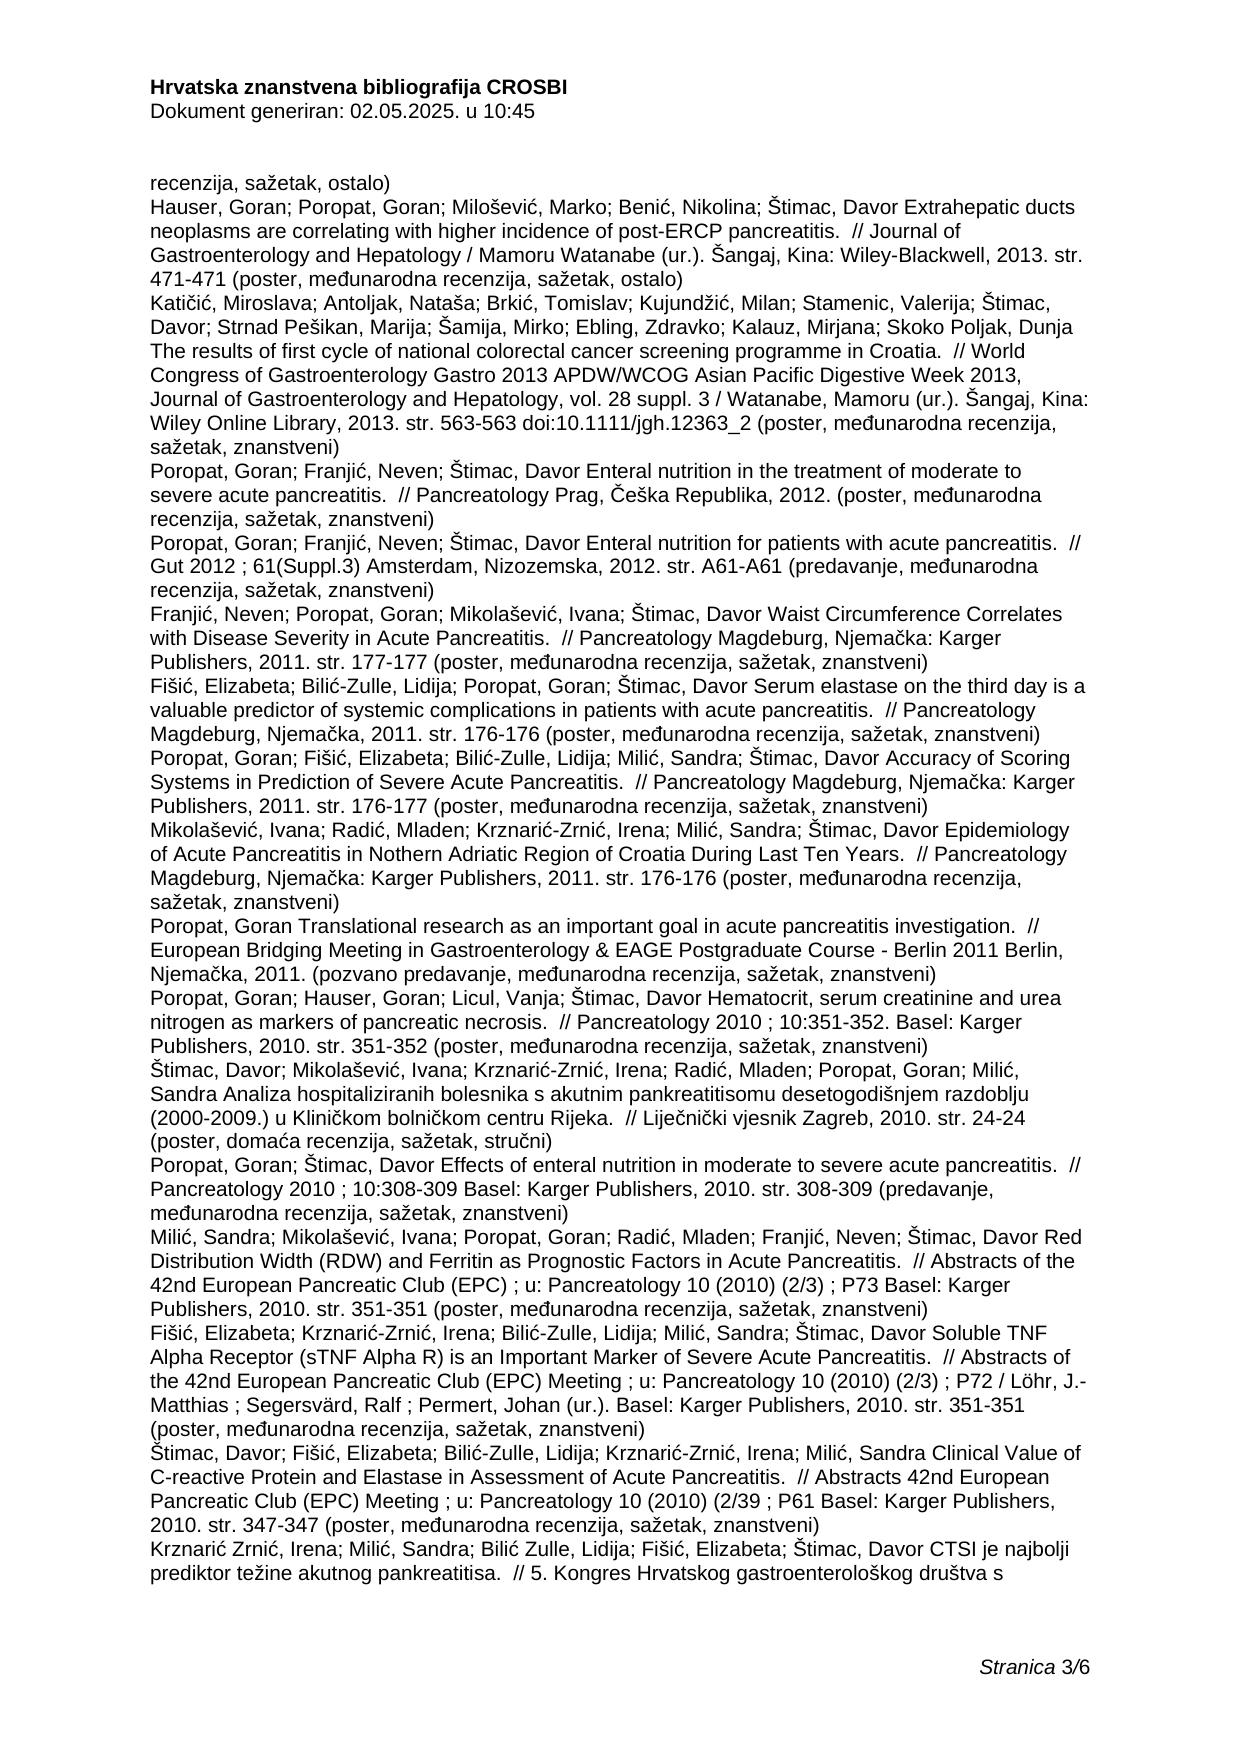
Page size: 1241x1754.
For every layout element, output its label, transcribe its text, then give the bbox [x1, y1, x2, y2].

text Katičić, Miroslava; Antoljak, Nataša; Brkić, Tomislav; Kujundžić, Milan; Stamenic, Valerija; Štimac, Davor; Strnad Pešikan, Marija; Šamija, Mirko; Ebling, Zdravko; Kalauz, Mirjana; Skoko Poljak, Dunja [150, 291, 1090, 458]
text Poropat, Goran; Hauser, Goran; Licul, Vanja; Štimac, Davor [150, 986, 1090, 1057]
text Poropat, Goran; Štimac, Davor [150, 1153, 1090, 1225]
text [150, 171, 1090, 195]
text Poropat, Goran; Franjić, Neven; Štimac, Davor [150, 458, 1090, 530]
text Hauser, Goran; Poropat, Goran; Milošević, Marko; Benić, Nikolina; Štimac, Davor [150, 195, 1090, 291]
text Fišić, Elizabeta; Krznarić-Zrnić, Irena; Bilić-Zulle, Lidija; Milić, Sandra; Štimac, Davor [150, 1321, 1090, 1441]
text Milić, Sandra; Mikolašević, Ivana; Poropat, Goran; Radić, Mladen; Franjić, Neven; Štimac, Davor [150, 1225, 1090, 1321]
text Fišić, Elizabeta; Bilić-Zulle, Lidija; Poropat, Goran; Štimac, Davor [150, 674, 1090, 746]
text Štimac, Davor; Fišić, Elizabeta; Bilić-Zulle, Lidija; Krznarić-Zrnić, Irena; Milić, Sandra [150, 1441, 1090, 1537]
text Poropat, Goran; Franjić, Neven; Štimac, Davor [150, 530, 1090, 602]
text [150, 1537, 1090, 1584]
text Franjić, Neven; Poropat, Goran; Mikolašević, Ivana; Štimac, Davor [150, 602, 1090, 674]
text Štimac, Davor; Mikolašević, Ivana; Krznarić-Zrnić, Irena; Radić, Mladen; Poropat, Goran; Milić, Sandra [150, 1057, 1090, 1153]
text Poropat, Goran [150, 914, 1090, 986]
text Mikolašević, Ivana; Radić, Mladen; Krznarić-Zrnić, Irena; Milić, Sandra; Štimac, Davor [150, 818, 1090, 914]
text Poropat, Goran; Fišić, Elizabeta; Bilić-Zulle, Lidija; Milić, Sandra; Štimac, Davor [150, 746, 1090, 818]
